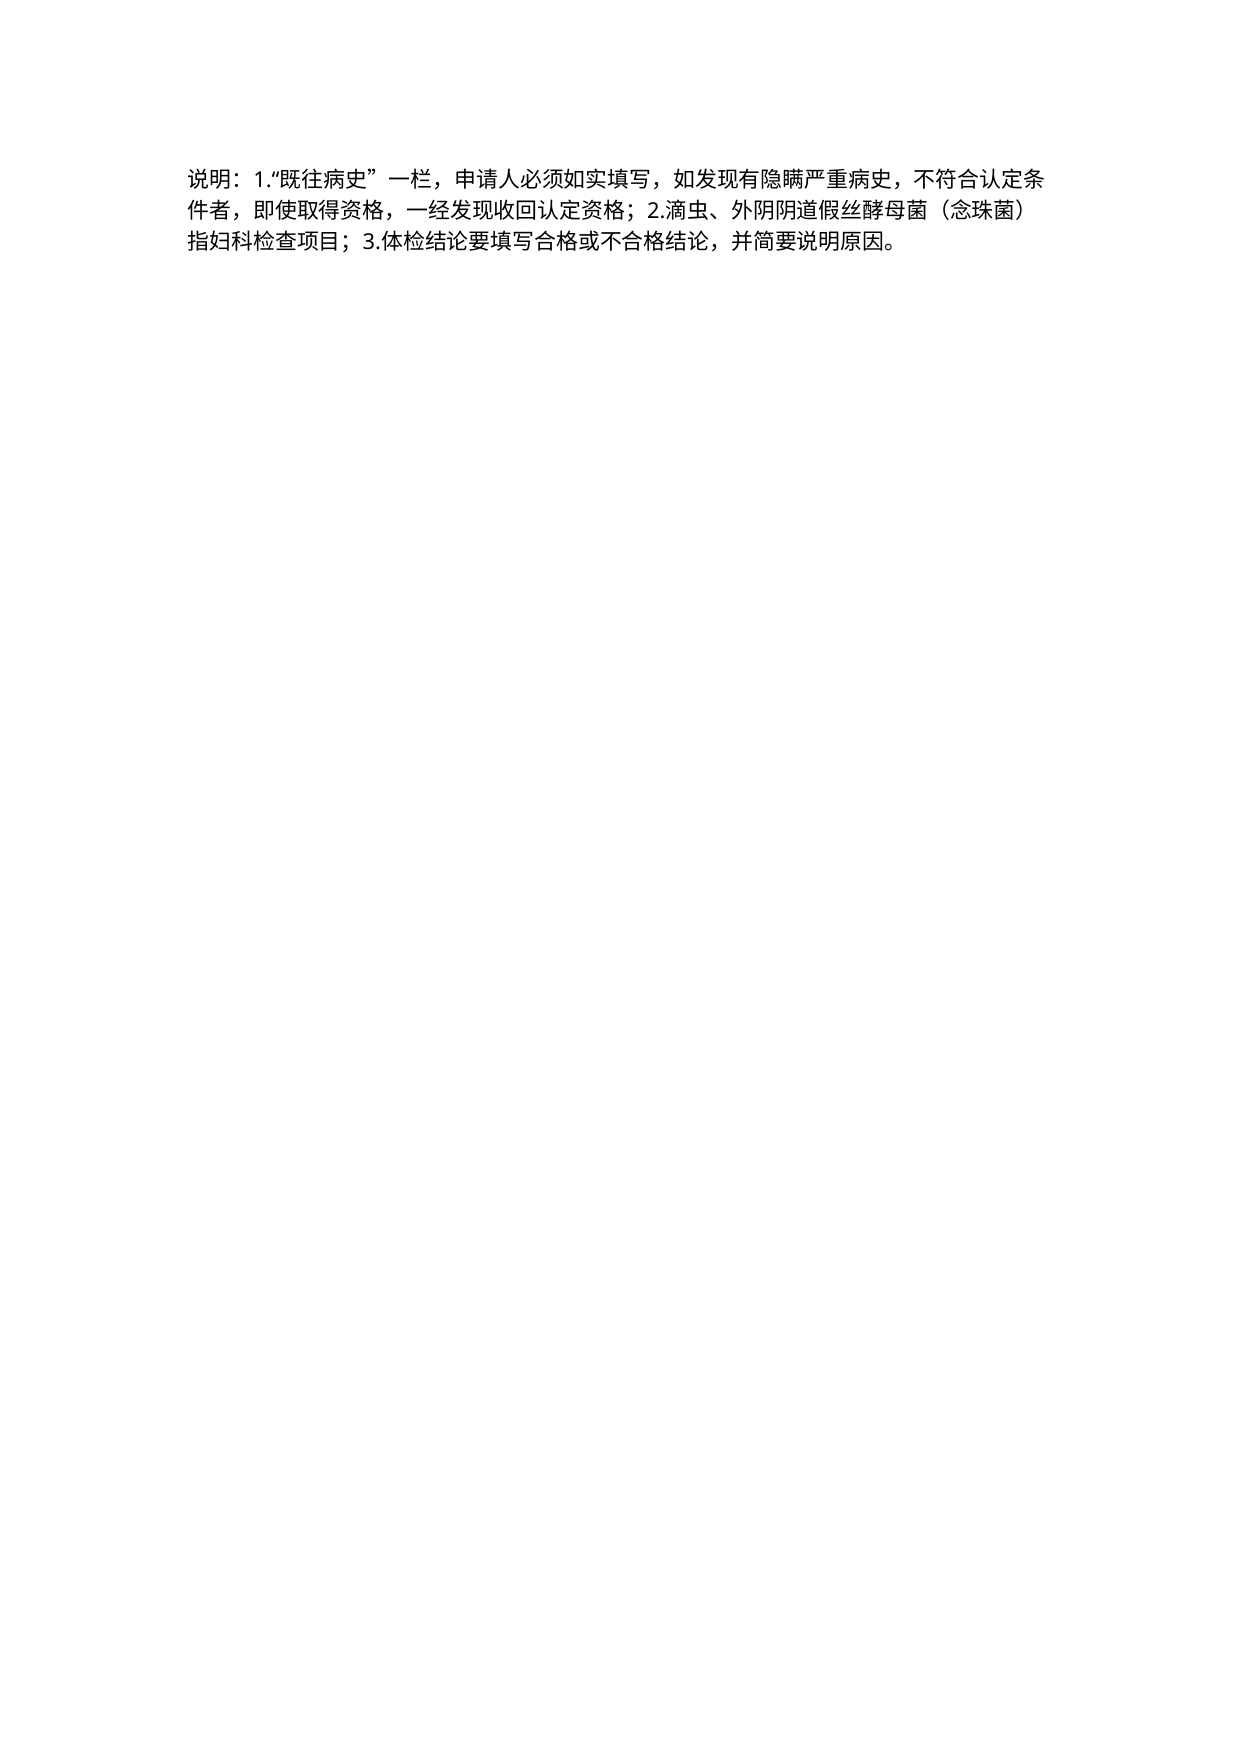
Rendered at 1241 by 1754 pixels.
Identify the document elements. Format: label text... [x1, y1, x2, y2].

text 说明：1.“既往病史”一栏，申请人必须如实填写，如发现有隐瞒严重病史，不符合认定条件者，即使取得资格，一经发现收回认定资格；2.滴虫、外阴阴道假丝酵母菌（念珠菌）指妇科检查项目；3.体检结论要填写合格或不合格结论，并简要说明原因。 [187, 162, 1053, 256]
